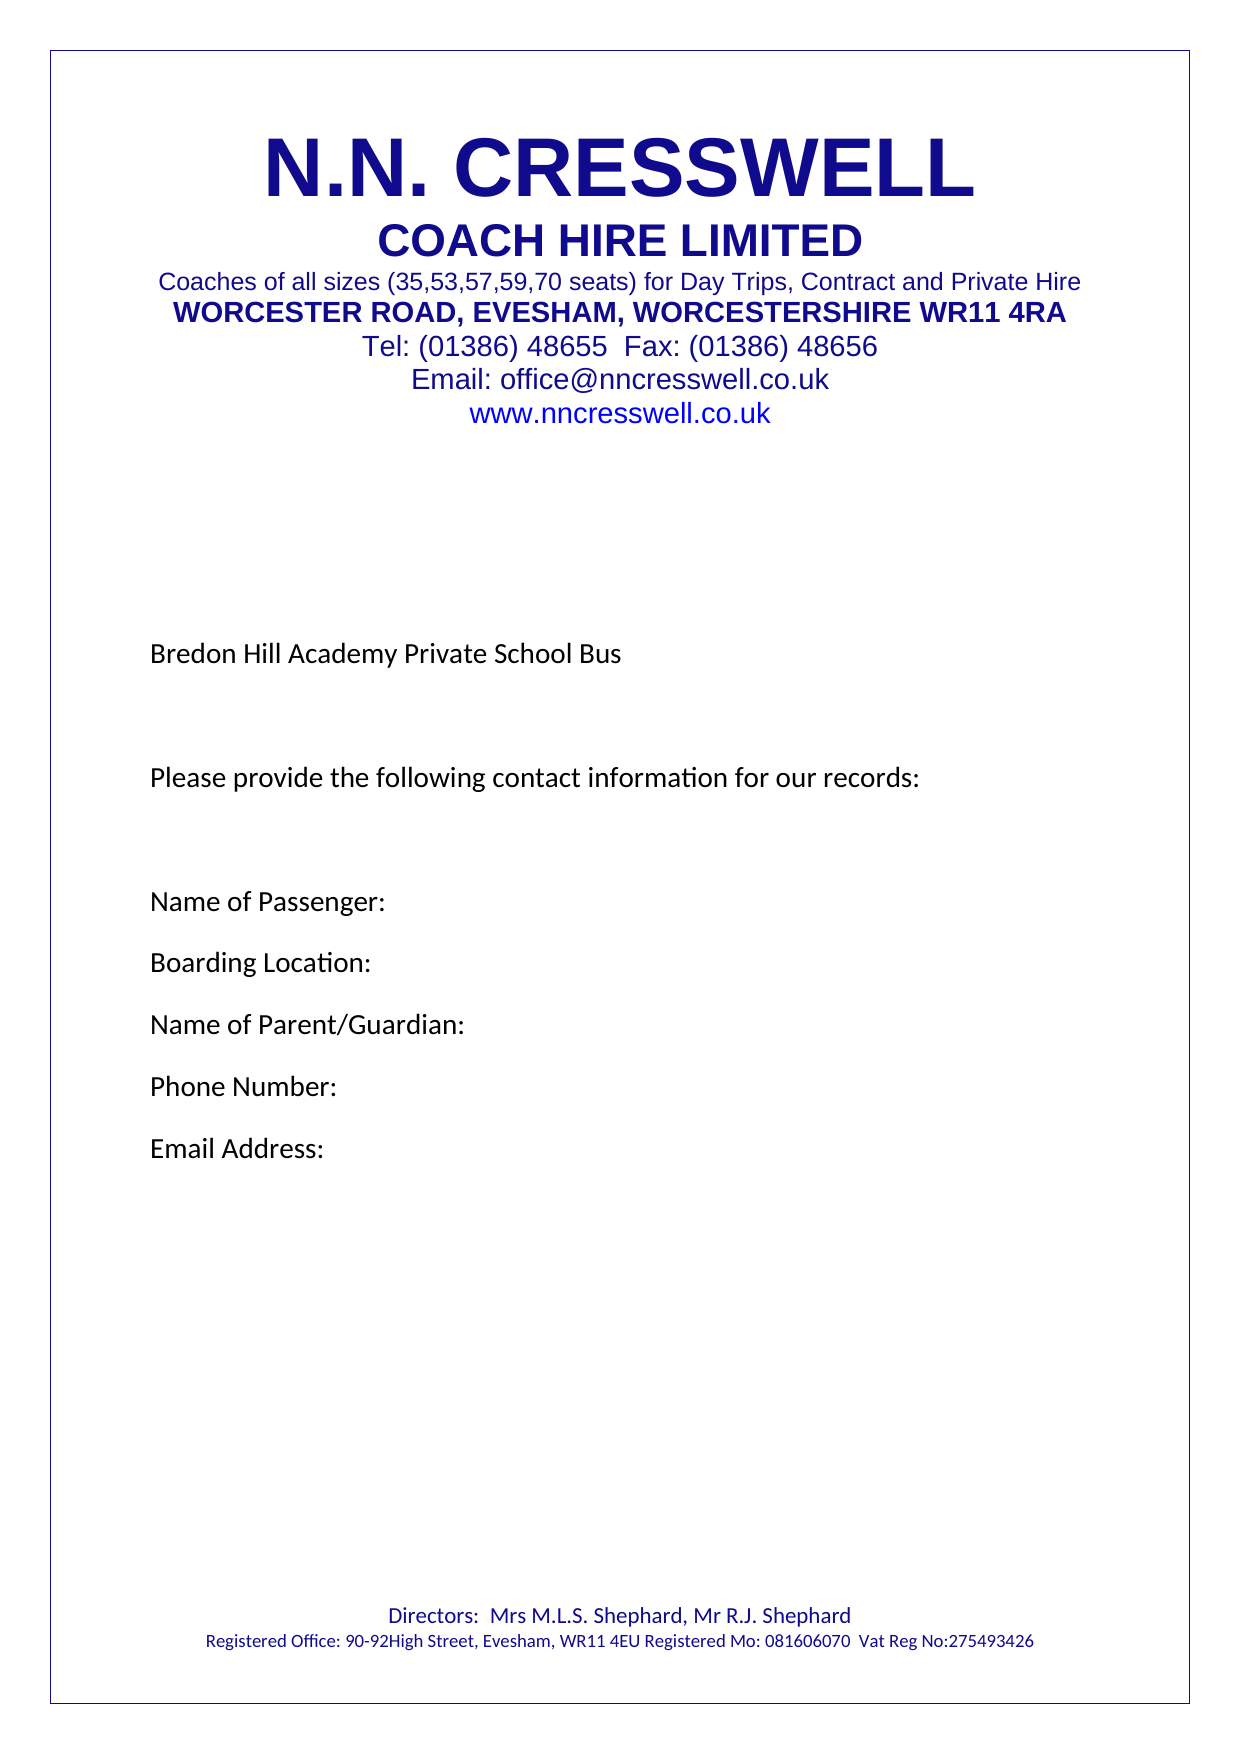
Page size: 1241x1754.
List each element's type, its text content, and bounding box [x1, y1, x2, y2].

text Name of Passenger: [150, 883, 1090, 918]
text Email Address: [150, 1130, 1090, 1165]
text Name of Parent/Guardian: [150, 1006, 1090, 1042]
text Please provide the following contact information for our records: [150, 759, 1090, 795]
text N.N. CRESSWELL COACH HIRE LIMITED Coaches of all sizes (35,53,57,59,70 seats) for Day Trips, Contract and Private Hire WORCESTER ROAD, EVESHAM, WORCESTERSHIRE WR11 4RA Tel: (01386) 48655 Fax: (01386) 48656 Email: office@nncresswell.co.uk www.nncresswell.co.uk [150, 118, 1090, 429]
text Boarding Location: [150, 944, 1090, 980]
text Phone Number: [150, 1068, 1090, 1104]
text Bredon Hill Academy Private School Bus [150, 636, 1090, 671]
